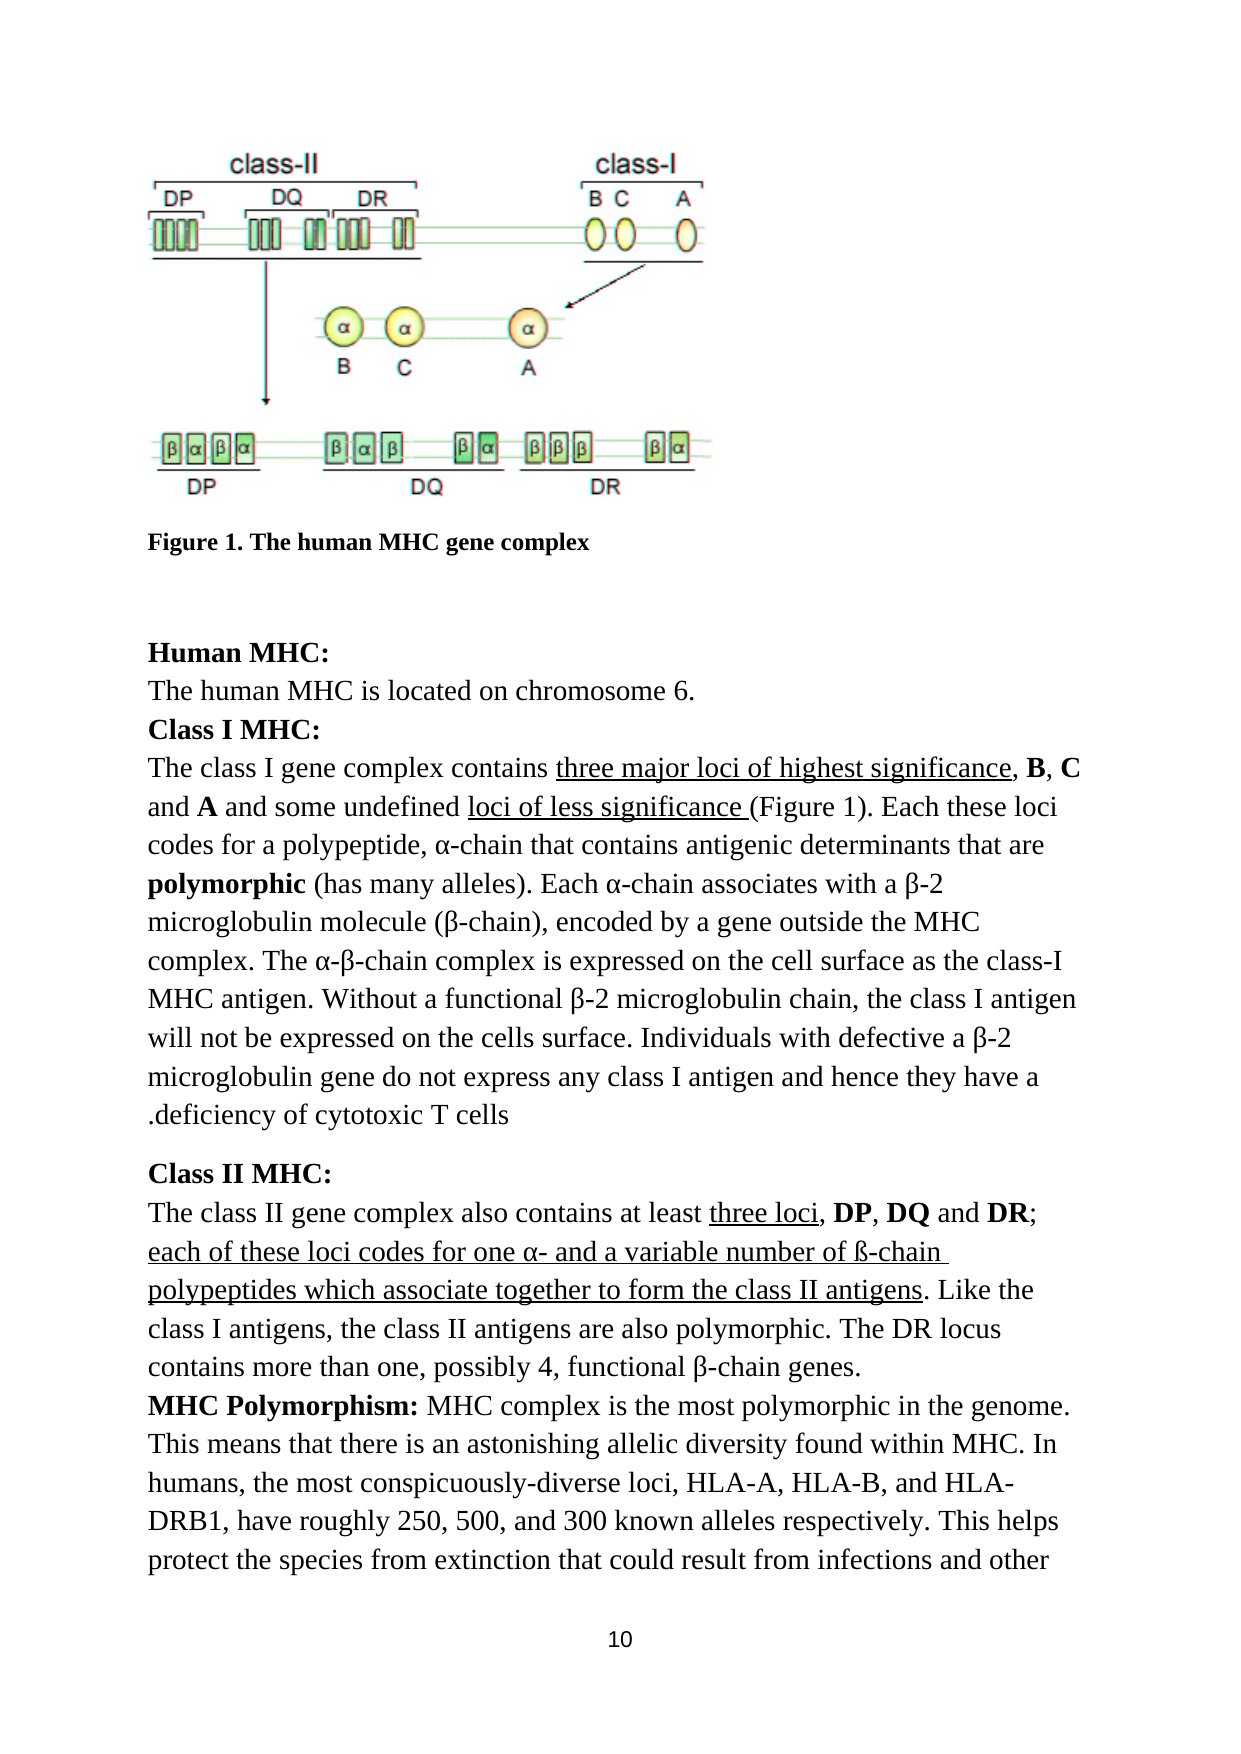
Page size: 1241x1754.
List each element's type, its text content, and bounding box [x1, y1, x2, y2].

text The human MHC is located on chromosome 6. [148, 673, 1092, 707]
text Class I MHC: [148, 712, 1092, 745]
text Human MHC: [148, 635, 1092, 668]
text Class II MHC: [148, 1157, 1092, 1190]
text Figure 1. The human MHC gene complex [148, 527, 1092, 556]
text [148, 1388, 1092, 1576]
text The class II gene complex also contains at least three loci, DP, DQ and DR; each of these loci codes for one α- and a variable number of ß-chain polypeptides which associate together to form the class II antigens. Like the class I antigens, the class II antigens are also polymorphic. The DR locus contains more than one, possibly 4, functional β-chain genes. [148, 1195, 1092, 1383]
text The class I gene complex contains three major loci of highest significance, B, C and A and some undefined loci of less significance (Figure 1). Each these loci codes for a polypeptide, α-chain that contains antigenic determinants that are polymorphic (has many alleles). Each α-chain associates with a β-2 microglobulin molecule (β-chain), encoded by a gene outside the MHC complex. The α-β-chain complex is expressed on the cell surface as the class-I MHC antigen. Without a functional β-2 microglobulin chain, the class I antigen will not be expressed on the cells surface. Individuals with defective a β-2 microglobulin gene do not express any class I antigen and hence they have a deficiency of cytotoxic T cells. [148, 750, 1092, 1131]
